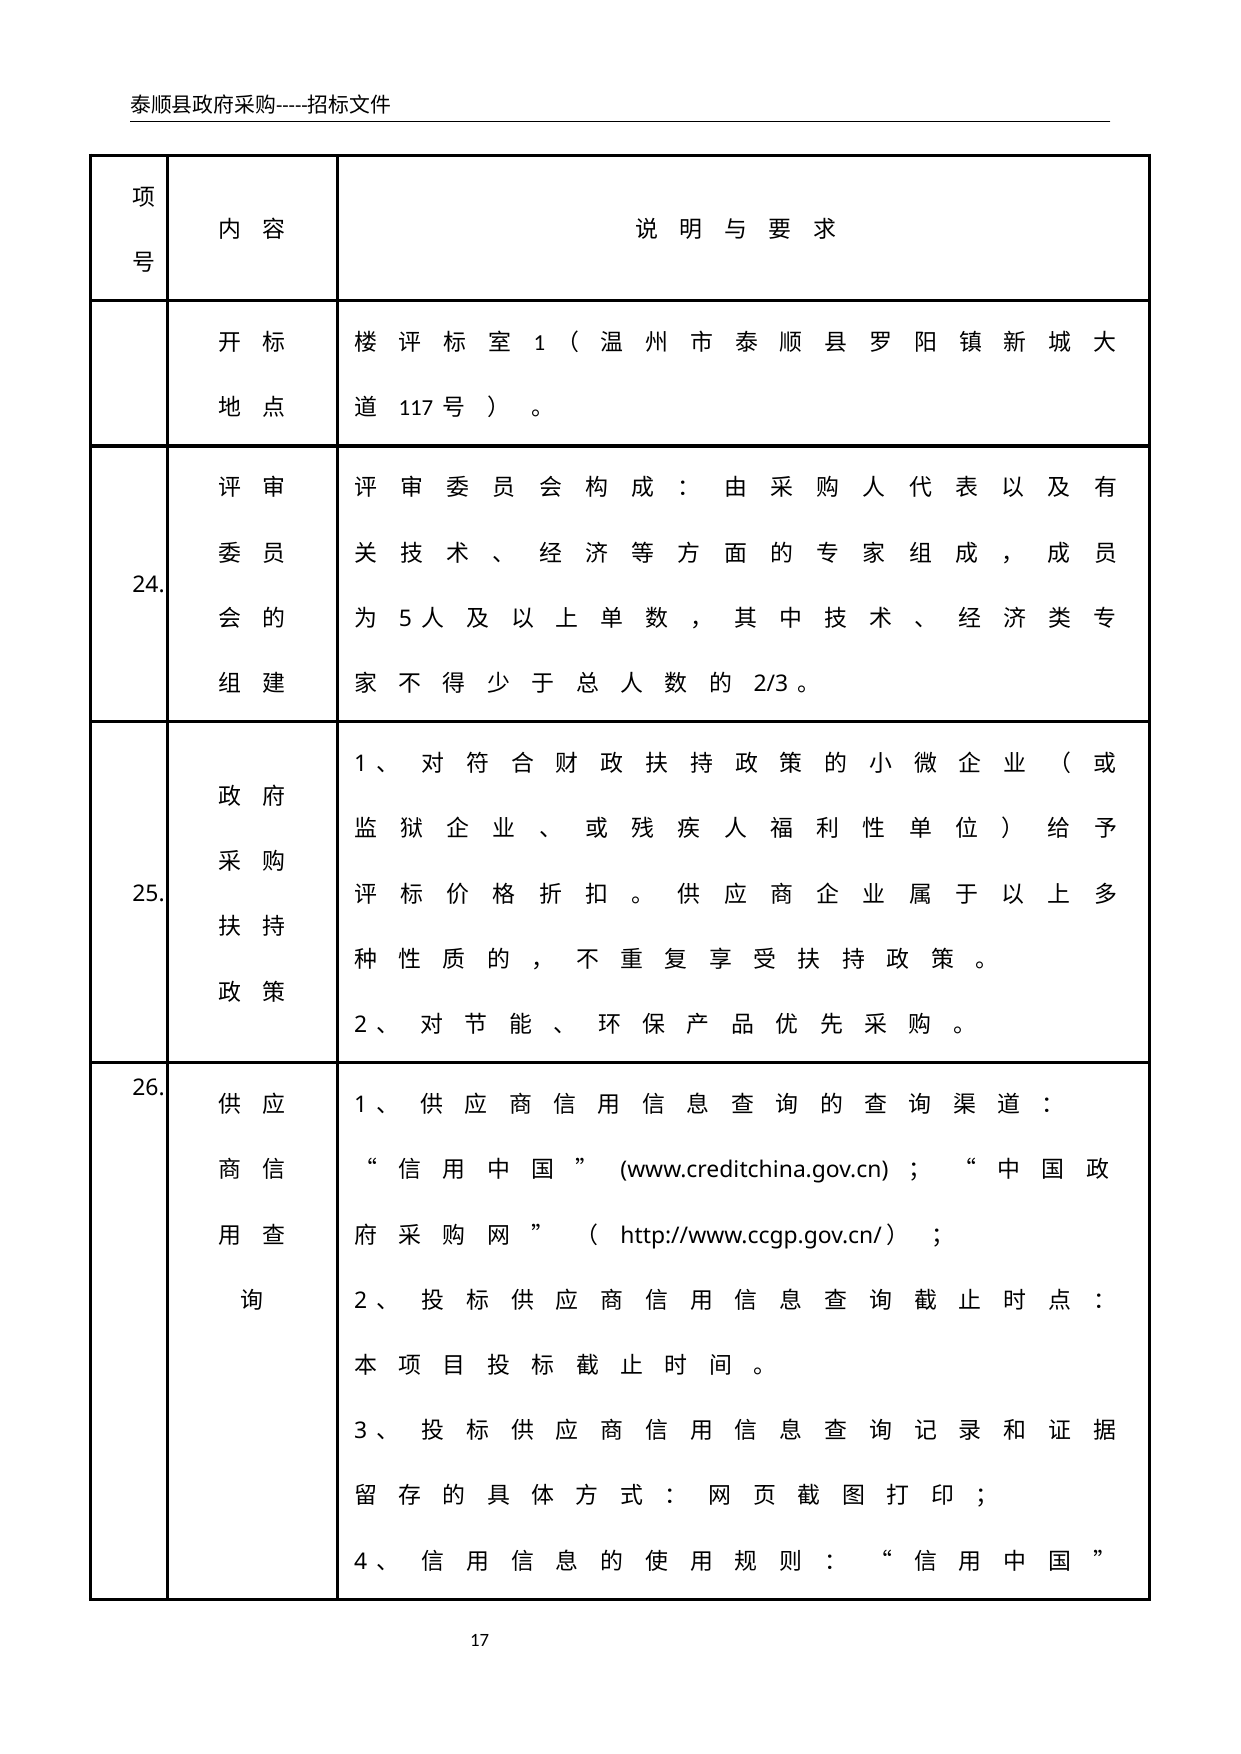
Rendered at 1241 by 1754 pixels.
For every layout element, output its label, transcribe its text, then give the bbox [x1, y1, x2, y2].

table_header 说明与要求 [339, 157, 1148, 299]
table_header 项号 [92, 157, 166, 299]
table_cell 开标时间 开标地点 [169, 302, 336, 444]
table_header 内容 [169, 157, 336, 299]
table_cell [92, 1064, 166, 1598]
table_cell 供应商信用查询 [169, 1064, 336, 1598]
table_cell 评审委员会构成：由采购人代表以及有关技术、经济等方面的专家组成，成员为5人及以上单数，其中技术、经济类专家不得少于总人数的2/3。 [339, 448, 1148, 720]
table_cell 政府采购 扶持政策 [169, 723, 336, 1061]
table_cell [92, 723, 166, 1061]
table_cell 1、对符合财政扶持政策的小微企业（或监狱企业、或残疾人福利性单位）给予评标价格折扣。供应商企业属于以上多种性质的，不重复享受扶持政策。 2、对节能、环保产品优先采购。 [339, 723, 1148, 1061]
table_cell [339, 302, 1148, 444]
table_cell 评审委员会的 组建 [169, 448, 336, 720]
table_cell [92, 448, 166, 720]
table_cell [339, 1064, 1148, 1598]
table_cell [92, 302, 166, 444]
